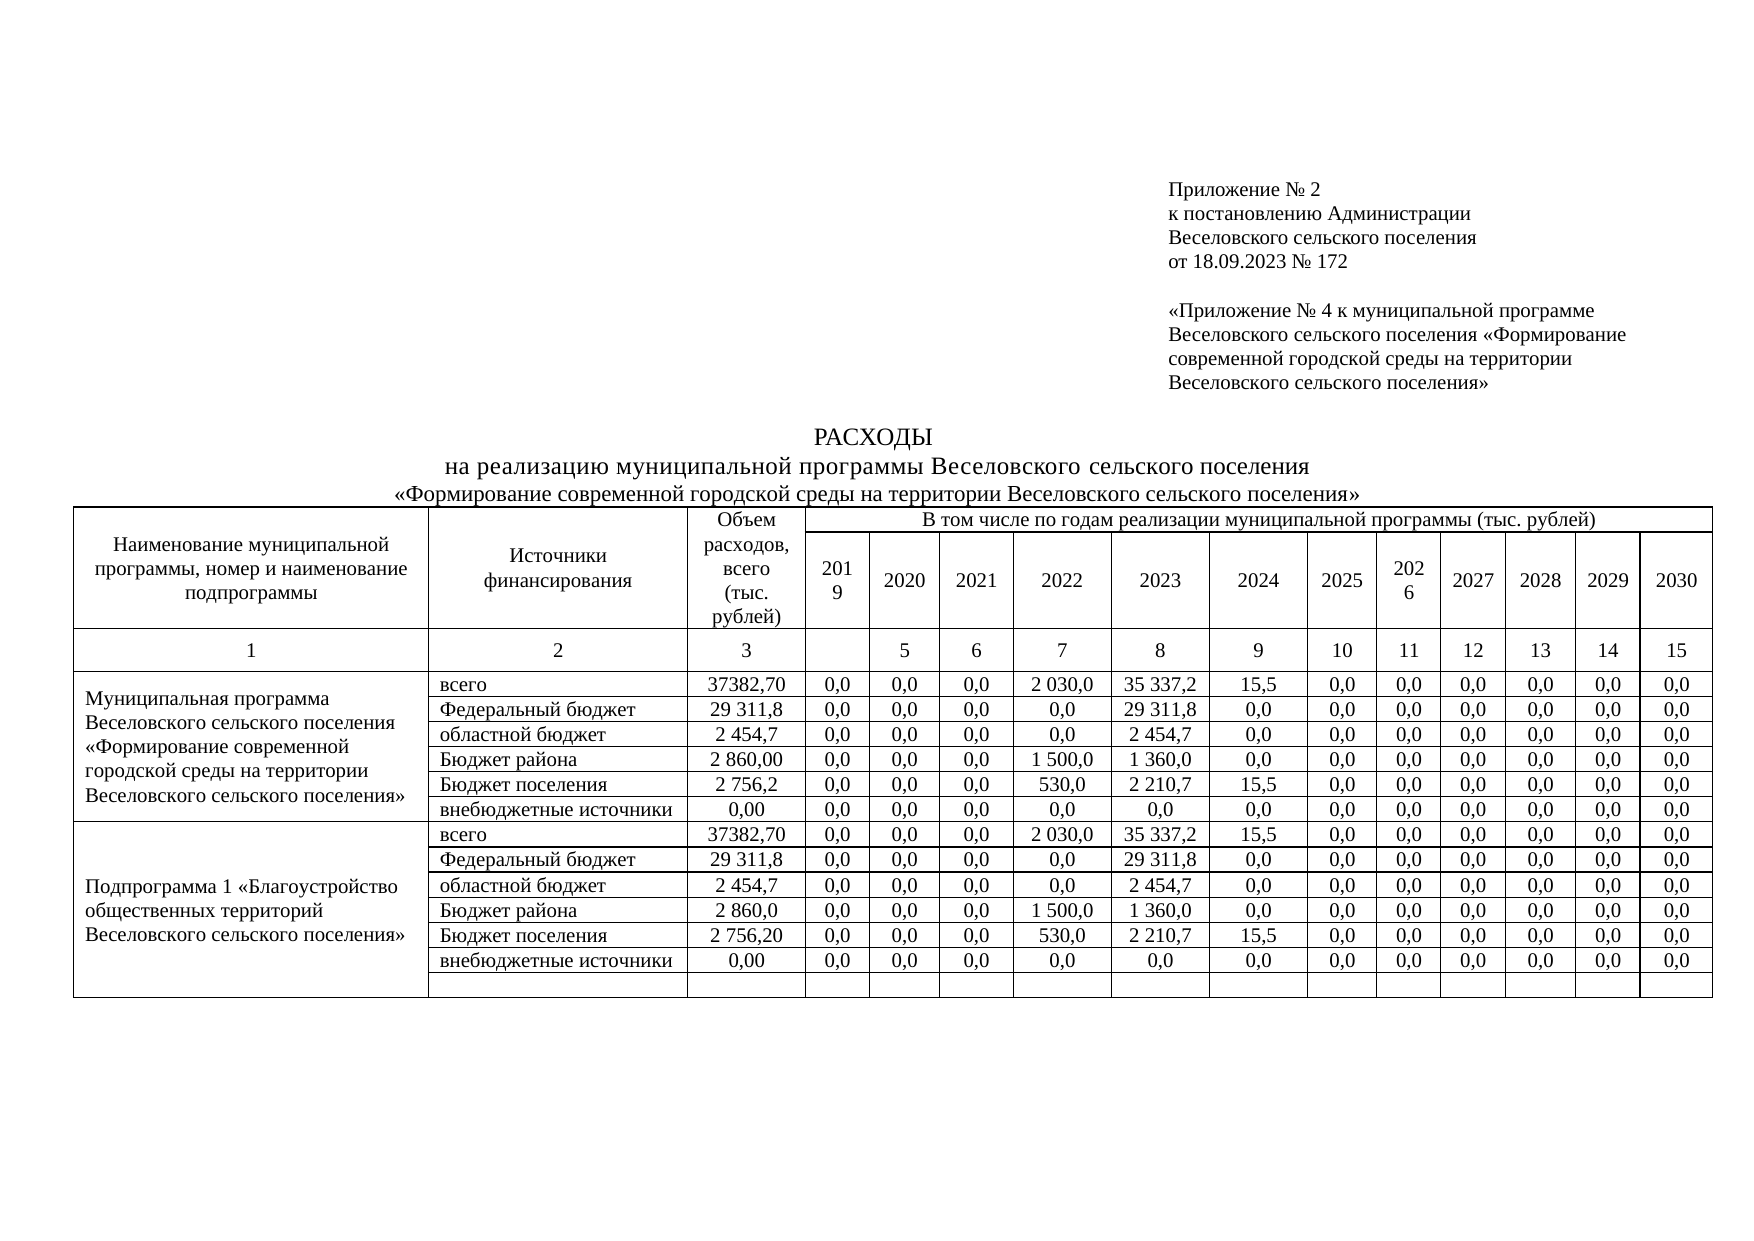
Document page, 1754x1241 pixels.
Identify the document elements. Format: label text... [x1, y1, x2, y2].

table_cell 0,0 [1641, 822, 1712, 846]
table_cell 0,0 [870, 923, 939, 947]
table_cell 2 030,0 [1014, 672, 1111, 696]
table_cell 0,0 [940, 873, 1013, 897]
table_cell 0,0 [806, 873, 869, 897]
table_cell 0,0 [870, 948, 939, 972]
table_cell 0,0 [1308, 898, 1376, 922]
table_cell 2 454,7 [1112, 722, 1209, 746]
table_cell 35 337,2 [1112, 672, 1209, 696]
table_cell всего [429, 672, 687, 696]
table_cell 12 [1441, 629, 1505, 671]
table_cell [1576, 973, 1639, 997]
table_cell Бюджет района [429, 747, 687, 771]
table_cell 11 [1377, 629, 1440, 671]
table_cell 2 210,7 [1112, 772, 1209, 796]
table_cell 29 311,8 [688, 697, 805, 721]
table_cell 2 756,20 [688, 923, 805, 947]
table_cell 15 [1641, 629, 1712, 671]
table_cell 0,0 [1641, 797, 1712, 821]
table_cell 2028 [1506, 533, 1575, 628]
table_cell 0,0 [806, 722, 869, 746]
table_cell 8 [1112, 629, 1209, 671]
table_cell 0,0 [1308, 747, 1376, 771]
table_cell 0,0 [1441, 772, 1505, 796]
table_header Наименование муниципальной программы, номер и наименование подпрограммы [74, 508, 428, 628]
table_cell 0,0 [1308, 672, 1376, 696]
table_cell 0,0 [1377, 672, 1440, 696]
table_cell 2 860,0 [688, 898, 805, 922]
table_cell 0,0 [1377, 747, 1440, 771]
table_cell 0,0 [1641, 848, 1712, 871]
table_cell 0,0 [1506, 672, 1575, 696]
table_cell 0,0 [806, 672, 869, 696]
table_cell 6 [940, 629, 1013, 671]
table_cell [1112, 973, 1209, 997]
table_cell 0,0 [1641, 898, 1712, 922]
table_cell [688, 973, 805, 997]
table_cell 0,0 [1308, 772, 1376, 796]
table_cell 0,0 [1506, 822, 1575, 846]
table_cell 2 [429, 629, 687, 671]
table_cell 0,0 [1014, 873, 1111, 897]
table_cell 0,0 [1441, 948, 1505, 972]
table_cell 2 454,7 [688, 722, 805, 746]
table_cell 0,0 [1112, 797, 1209, 821]
table_cell 0,0 [1506, 898, 1575, 922]
table_cell 37382,70 [688, 822, 805, 846]
table_cell 0,0 [1014, 848, 1111, 871]
table_cell 0,0 [1377, 772, 1440, 796]
table_cell 0,0 [940, 797, 1013, 821]
table_cell 2027 [1441, 533, 1505, 628]
table_cell 0,0 [870, 797, 939, 821]
table_cell 0,0 [1506, 797, 1575, 821]
table_cell 0,0 [1576, 772, 1639, 796]
table_cell Федеральный бюджет [429, 697, 687, 721]
table_cell 0,0 [940, 722, 1013, 746]
table_cell 0,0 [1210, 697, 1307, 721]
table_cell 0,0 [1576, 747, 1639, 771]
table_cell 0,0 [1308, 697, 1376, 721]
text Приложение № 2 [1168, 177, 1636, 201]
table_cell 0,0 [806, 772, 869, 796]
table_cell 2 756,2 [688, 772, 805, 796]
table_cell 0,0 [806, 797, 869, 821]
table_cell [870, 973, 939, 997]
table_cell 0,0 [1210, 898, 1307, 922]
table_cell всего [429, 822, 687, 846]
table_cell 0,0 [1506, 948, 1575, 972]
table_cell 0,0 [1377, 822, 1440, 846]
table_cell Бюджет поселения [429, 923, 687, 947]
table_cell 0,0 [1210, 722, 1307, 746]
text от 18.09.2023 № 172 [1168, 249, 1636, 273]
table_cell 0,0 [1641, 923, 1712, 947]
table_cell 0,0 [1210, 873, 1307, 897]
table_cell 0,0 [1014, 697, 1111, 721]
table_cell 0,0 [806, 848, 869, 871]
text РАСХОДЫ на реализацию муниципальной программы Веселовского сельского поселения «Формирование современной городской среды на территории Веселовского сельского поселения» [118, 422, 1636, 506]
table_cell 0,0 [1441, 822, 1505, 846]
table_cell 14 [1576, 629, 1639, 671]
table_cell Бюджет поселения [429, 772, 687, 796]
table_cell 0,0 [870, 722, 939, 746]
text к постановлению Администрации [1168, 201, 1636, 225]
table_cell 0,0 [870, 772, 939, 796]
table_cell 2 454,7 [688, 873, 805, 897]
table_cell 0,0 [1377, 797, 1440, 821]
table_cell 0,0 [1441, 747, 1505, 771]
table_cell 0,0 [870, 873, 939, 897]
table_cell [806, 973, 869, 997]
table_cell 0,0 [1441, 722, 1505, 746]
table_cell 0,0 [870, 697, 939, 721]
table_cell [1506, 973, 1575, 997]
table_header В том числе по годам реализации муниципальной программы (тыс. рублей) [806, 508, 1712, 531]
table_cell Федеральный бюджет [429, 848, 687, 871]
table_cell 0,0 [1112, 948, 1209, 972]
table_cell 0,0 [1576, 898, 1639, 922]
table_cell [1014, 973, 1111, 997]
table_cell 0,0 [1377, 948, 1440, 972]
table_cell 0,0 [1014, 722, 1111, 746]
table_cell 2022 [1014, 533, 1111, 628]
table_cell 0,0 [1210, 948, 1307, 972]
table_cell 0,0 [1641, 722, 1712, 746]
table_cell 0,0 [806, 747, 869, 771]
table_cell 2 454,7 [1112, 873, 1209, 897]
table_cell 0,0 [940, 898, 1013, 922]
table_cell 29 311,8 [688, 848, 805, 871]
table_cell 2 860,00 [688, 747, 805, 771]
table_cell Подпрограмма 1 «Благоустройство общественных территорий Веселовского сельского поселения» [74, 822, 428, 997]
table_cell 0,0 [940, 747, 1013, 771]
table_cell 0,0 [1308, 797, 1376, 821]
table_header Объем расходов, всего (тыс. рублей) [688, 508, 805, 628]
table_cell 10 [1308, 629, 1376, 671]
table_cell 0,0 [1441, 898, 1505, 922]
table_cell 0,0 [806, 948, 869, 972]
table_cell 0,0 [1377, 722, 1440, 746]
table_cell [1377, 973, 1440, 997]
table_cell 35 337,2 [1112, 822, 1209, 846]
table_cell 0,0 [1506, 873, 1575, 897]
table_cell 0,0 [1641, 672, 1712, 696]
table_cell 37382,70 [688, 672, 805, 696]
table_cell 15,5 [1210, 772, 1307, 796]
table_cell 2026 [1377, 533, 1440, 628]
table_cell 0,0 [940, 848, 1013, 871]
table_cell 0,0 [1576, 722, 1639, 746]
table_cell 0,0 [1506, 772, 1575, 796]
table_cell Бюджет района [429, 898, 687, 922]
table_cell 0,0 [1014, 948, 1111, 972]
table_cell 7 [1014, 629, 1111, 671]
table_cell 0,0 [1641, 747, 1712, 771]
table_cell 0,0 [1441, 697, 1505, 721]
table_cell 1 500,0 [1014, 747, 1111, 771]
table_cell 15,5 [1210, 822, 1307, 846]
table_header Источники финансирования [429, 508, 687, 628]
table_cell 0,0 [1308, 923, 1376, 947]
table_cell 0,0 [1441, 873, 1505, 897]
table_cell 2024 [1210, 533, 1307, 628]
table_cell 0,0 [1308, 822, 1376, 846]
table_cell 2029 [1576, 533, 1639, 628]
table_cell 530,0 [1014, 772, 1111, 796]
table_cell 0,0 [1210, 848, 1307, 871]
table_cell 0,0 [1576, 873, 1639, 897]
table_cell областной бюджет [429, 722, 687, 746]
table_cell внебюджетные источники [429, 948, 687, 972]
table_cell 2 210,7 [1112, 923, 1209, 947]
table_cell 2023 [1112, 533, 1209, 628]
table_cell 2025 [1308, 533, 1376, 628]
table_cell 5 [870, 629, 939, 671]
table_cell 0,0 [1506, 697, 1575, 721]
table_cell 0,0 [806, 697, 869, 721]
table_cell [1441, 973, 1505, 997]
table_cell областной бюджет [429, 873, 687, 897]
table_cell 0,0 [1506, 747, 1575, 771]
table_cell 0,0 [940, 923, 1013, 947]
table_cell 0,0 [940, 948, 1013, 972]
table_cell 0,0 [1576, 822, 1639, 846]
table_cell 0,0 [870, 822, 939, 846]
table_cell 0,0 [1576, 923, 1639, 947]
table_cell 0,0 [1210, 797, 1307, 821]
table_cell 0,0 [1576, 697, 1639, 721]
table_cell 0,0 [870, 747, 939, 771]
table_cell 0,0 [870, 848, 939, 871]
table_cell 0,0 [1308, 873, 1376, 897]
table_cell 2020 [870, 533, 939, 628]
text «Приложение № 4 к муниципальной программе Веселовского сельского поселения «Формирование современной городской среды на территории Веселовского сельского поселения» [1168, 297, 1636, 394]
table_cell 0,0 [1641, 948, 1712, 972]
table_cell 0,0 [806, 898, 869, 922]
text Веселовского сельского поселения [1168, 225, 1636, 249]
table_cell 3 [688, 629, 805, 671]
table_cell 0,0 [1576, 672, 1639, 696]
table_cell 0,0 [1441, 923, 1505, 947]
table_cell 2021 [940, 533, 1013, 628]
table_cell [806, 629, 869, 671]
table_cell [1641, 973, 1712, 997]
table_cell 0,0 [1506, 848, 1575, 871]
table_cell 530,0 [1014, 923, 1111, 947]
table_cell 0,0 [940, 822, 1013, 846]
table_cell Муниципальная программа Веселовского сельского поселения «Формирование современной городской среды на территории Веселовского сельского поселения» [74, 672, 428, 821]
table_cell 1 [74, 629, 428, 671]
table_cell 0,0 [940, 697, 1013, 721]
table_cell 0,0 [1377, 848, 1440, 871]
table_cell 0,0 [940, 772, 1013, 796]
table_cell 0,0 [940, 672, 1013, 696]
table_cell 0,0 [1441, 848, 1505, 871]
table_cell 0,0 [1377, 898, 1440, 922]
table_cell 1 360,0 [1112, 747, 1209, 771]
table_cell 0,0 [806, 923, 869, 947]
table_cell внебюджетные источники [429, 797, 687, 821]
table_cell 2 030,0 [1014, 822, 1111, 846]
table_cell 0,0 [1210, 747, 1307, 771]
table_cell 1 500,0 [1014, 898, 1111, 922]
table_cell 2019 [806, 533, 869, 628]
table_cell [1210, 973, 1307, 997]
table_cell 15,5 [1210, 672, 1307, 696]
table_cell 0,0 [1641, 697, 1712, 721]
table_cell 1 360,0 [1112, 898, 1209, 922]
table_cell [1308, 973, 1376, 997]
table_cell 0,0 [1641, 873, 1712, 897]
table_cell 0,0 [1506, 923, 1575, 947]
table_cell 0,0 [1506, 722, 1575, 746]
table_cell 2030 [1641, 533, 1712, 628]
table_cell 0,0 [1014, 797, 1111, 821]
table_cell [940, 973, 1013, 997]
table_cell 0,00 [688, 797, 805, 821]
table_cell 0,0 [870, 898, 939, 922]
table_cell 0,0 [870, 672, 939, 696]
table_cell 0,00 [688, 948, 805, 972]
table_cell 0,0 [1308, 848, 1376, 871]
table_cell 0,0 [1308, 948, 1376, 972]
table_cell 0,0 [1377, 873, 1440, 897]
table_cell 0,0 [806, 822, 869, 846]
table_cell 13 [1506, 629, 1575, 671]
table_cell 0,0 [1576, 797, 1639, 821]
table_cell 0,0 [1377, 923, 1440, 947]
table_cell 0,0 [1441, 672, 1505, 696]
table_cell 0,0 [1576, 848, 1639, 871]
table_cell 0,0 [1308, 722, 1376, 746]
table_cell 29 311,8 [1112, 848, 1209, 871]
table_cell 0,0 [1441, 797, 1505, 821]
table_cell 0,0 [1641, 772, 1712, 796]
table_cell 9 [1210, 629, 1307, 671]
table_cell 29 311,8 [1112, 697, 1209, 721]
table_cell 15,5 [1210, 923, 1307, 947]
table_cell 0,0 [1377, 697, 1440, 721]
table_cell 0,0 [1576, 948, 1639, 972]
table_cell [429, 973, 687, 997]
